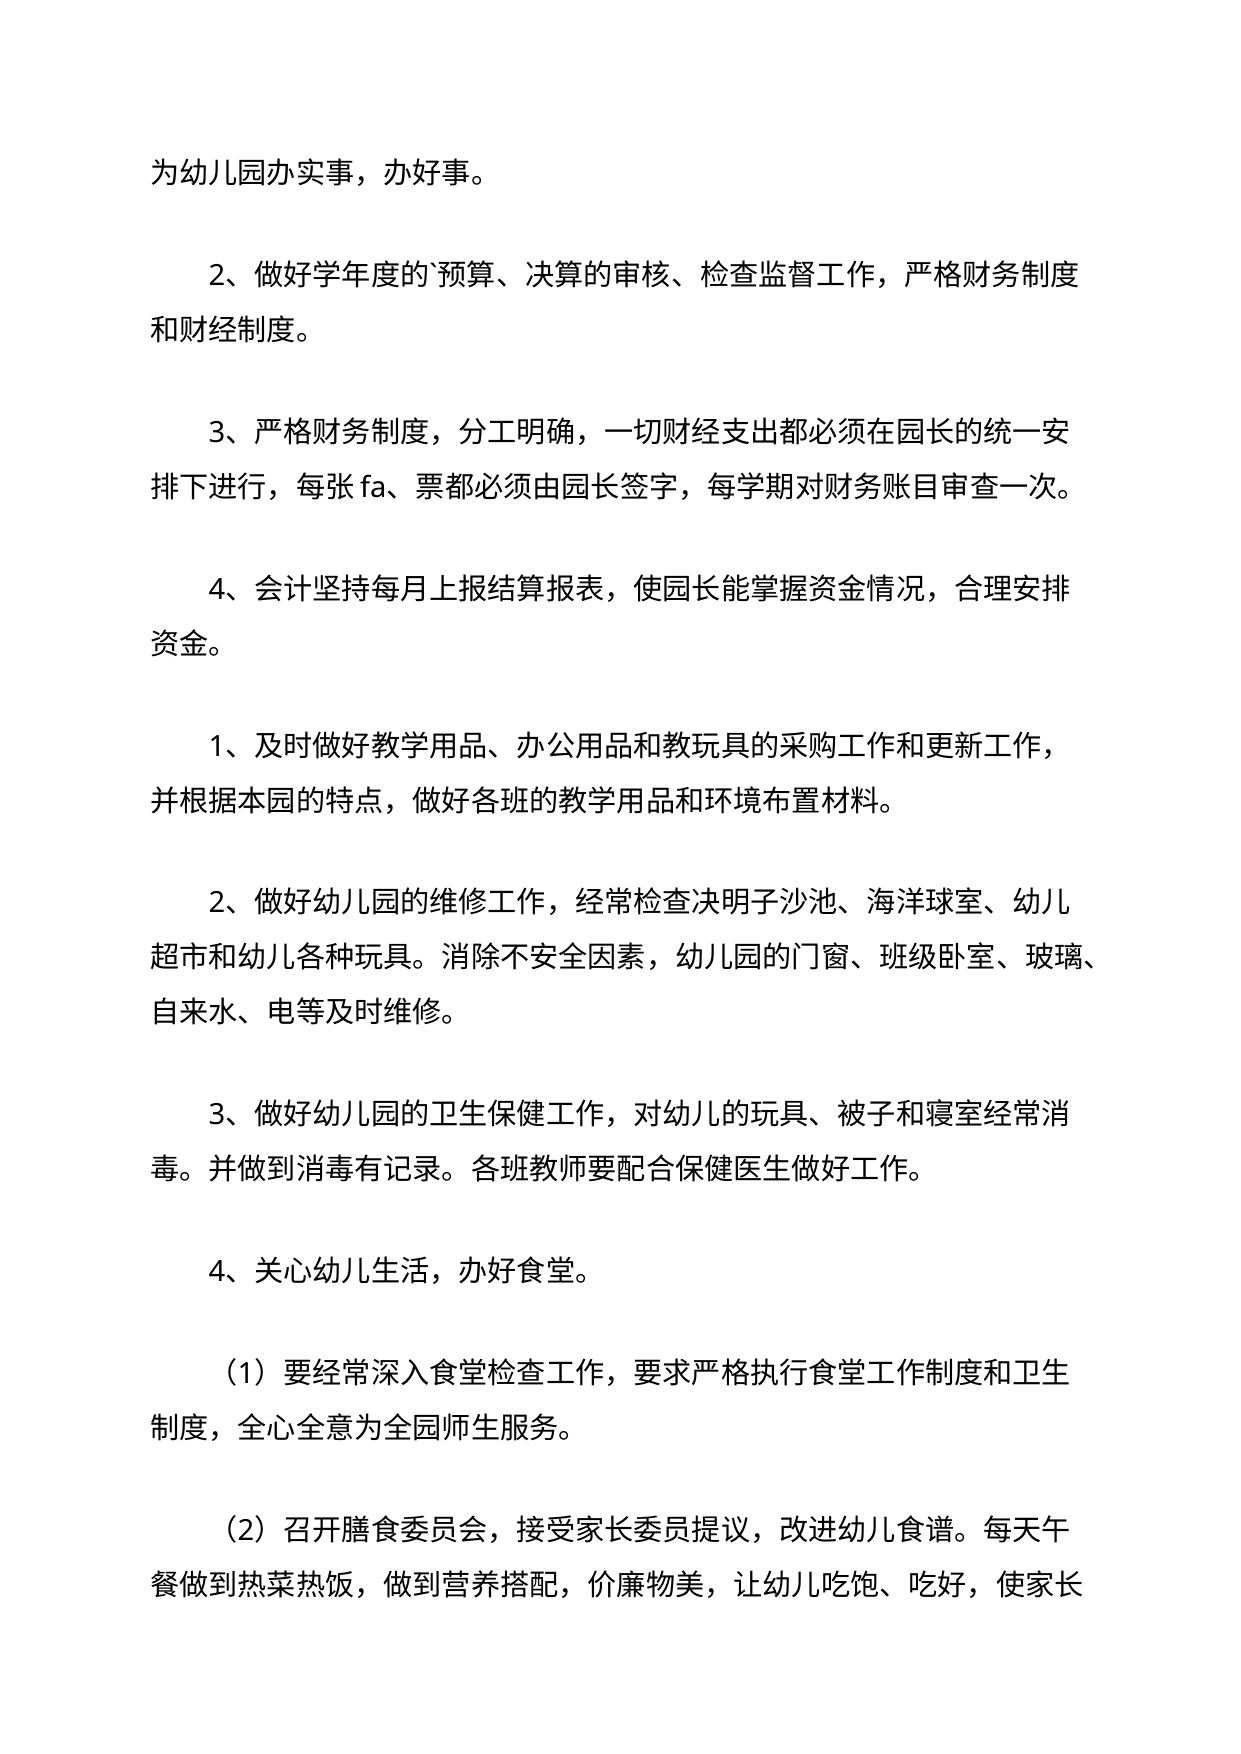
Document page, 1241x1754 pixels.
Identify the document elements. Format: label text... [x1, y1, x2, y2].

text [150, 1506, 1090, 1603]
text 4、关心幼儿生活，办好食堂。 [150, 1247, 1090, 1290]
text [150, 150, 1090, 192]
text 3、做好幼儿园的卫生保健工作，对幼儿的玩具、被子和寝室经常消毒。并做到消毒有记录。各班教师要配合保健医生做好工作。 [150, 1091, 1090, 1188]
text 3、严格财务制度，分工明确，一切财经支出都必须在园长的统一安排下进行，每张fa、票都必须由园长签字，每学期对财务账目审查一次。 [150, 408, 1090, 506]
text （1）要经常深入食堂检查工作，要求严格执行食堂工作制度和卫生制度，全心全意为全园师生服务。 [150, 1349, 1090, 1447]
text 4、会计坚持每月上报结算报表，使园长能掌握资金情况，合理安排资金。 [150, 566, 1090, 663]
text 1、及时做好教学用品、办公用品和教玩具的采购工作和更新工作，并根据本园的特点，做好各班的教学用品和环境布置材料。 [150, 722, 1090, 819]
text 2、做好学年度的`预算、决算的审核、检查监督工作，严格财务制度和财经制度。 [150, 252, 1090, 349]
text 2、做好幼儿园的维修工作，经常检查决明子沙池、海洋球室、幼儿超市和幼儿各种玩具。消除不安全因素，幼儿园的门窗、班级卧室、玻璃、自来水、电等及时维修。 [150, 879, 1090, 1031]
